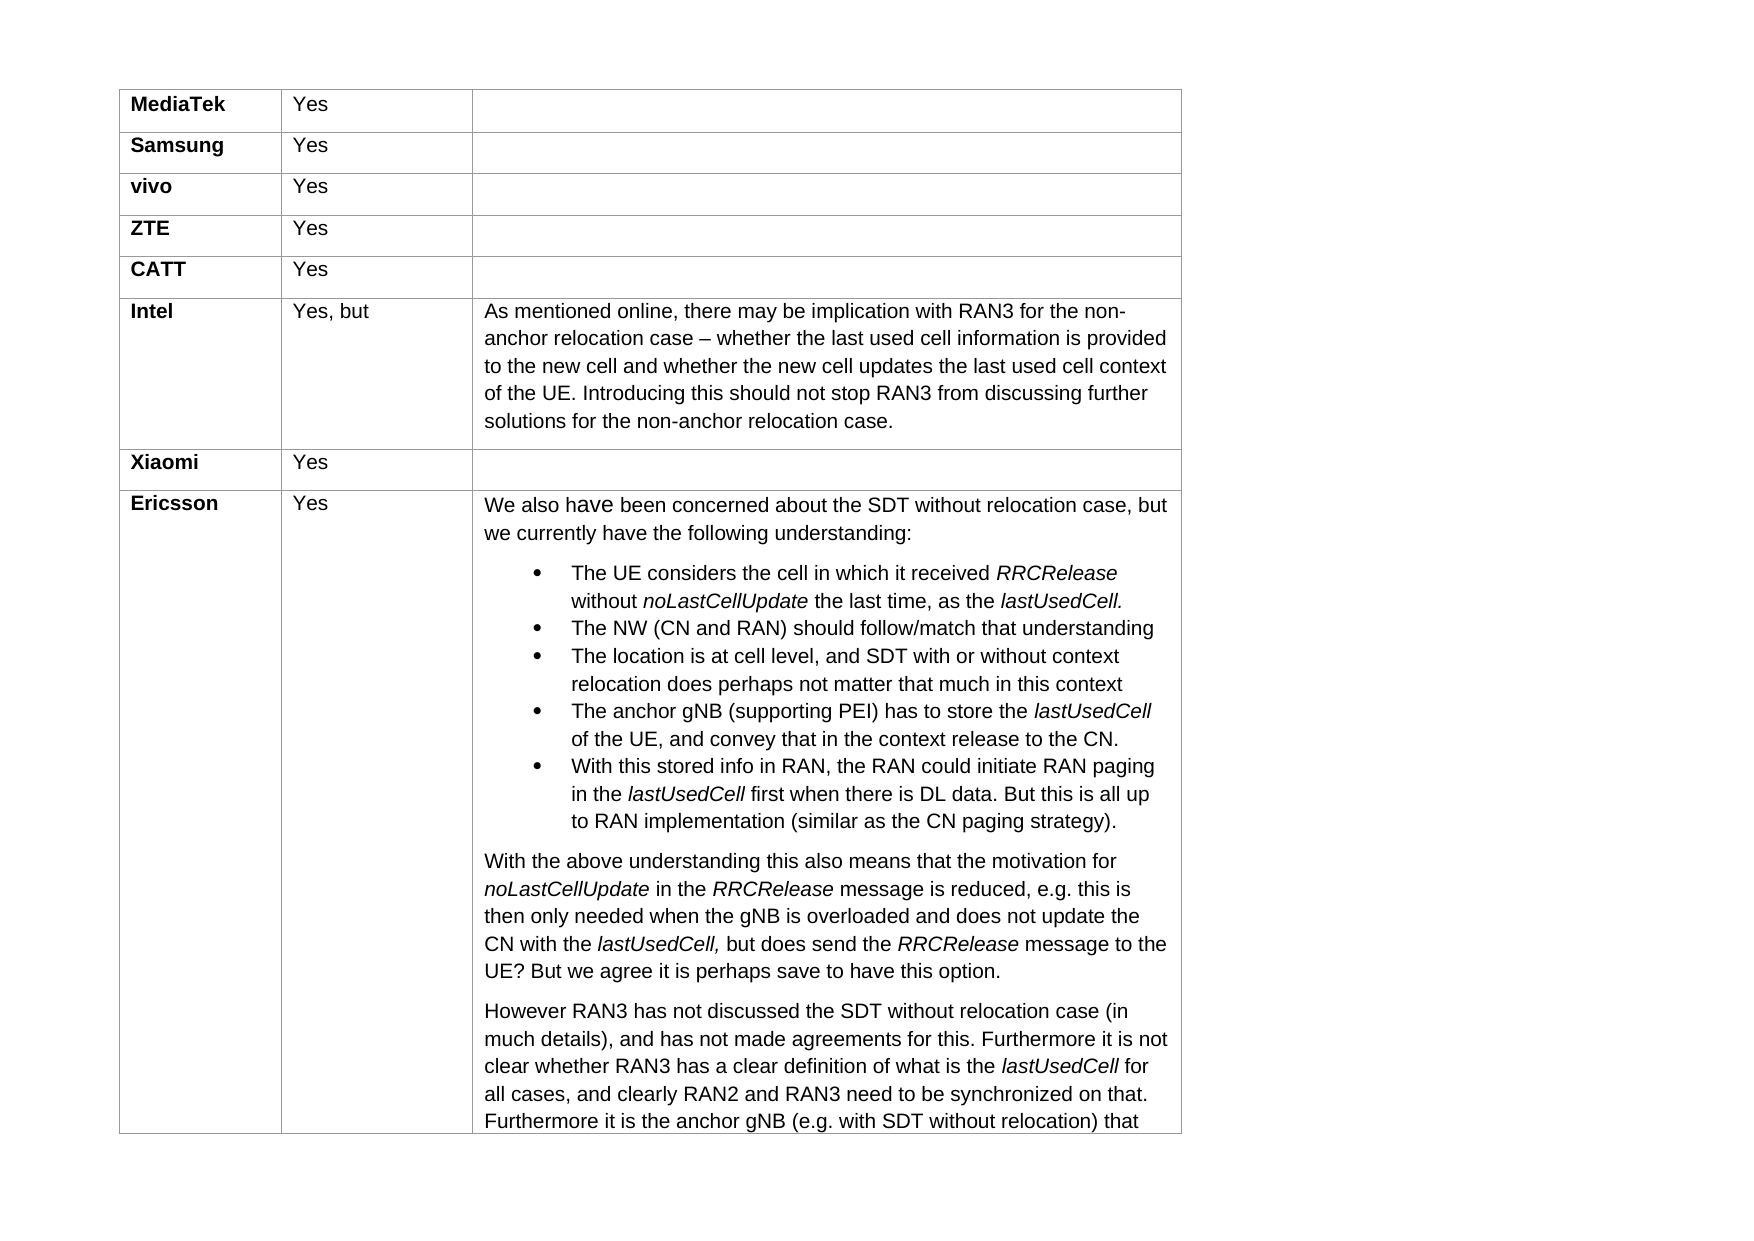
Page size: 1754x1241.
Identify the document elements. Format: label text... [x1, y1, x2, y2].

table_cell Yes [282, 257, 472, 297]
table_cell [473, 90, 1181, 132]
table_cell Yes [282, 491, 472, 1133]
table_cell Xiaomi [120, 450, 281, 490]
table_cell Yes [282, 216, 472, 256]
table_cell [473, 257, 1181, 297]
table_cell [473, 450, 1181, 490]
table_cell CATT [120, 257, 281, 297]
table_cell vivo [120, 174, 281, 215]
table_cell [473, 174, 1181, 215]
table_cell Yes [282, 90, 472, 132]
table_cell [473, 133, 1181, 173]
table_cell Yes [282, 174, 472, 215]
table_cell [473, 491, 1181, 1133]
table_cell Ericsson [120, 491, 281, 1133]
table_cell ZTE [120, 216, 281, 256]
table_cell Intel [120, 299, 281, 449]
table_cell Samsung [120, 133, 281, 173]
table_cell [473, 216, 1181, 256]
table_cell MediaTek [120, 90, 281, 132]
table_cell Yes [282, 450, 472, 490]
table_cell As mentioned online, there may be implication with RAN3 for the non-anchor relocation case – whether the last used cell information is provided to the new cell and whether the new cell updates the last used cell context of the UE. Introducing this should not stop RAN3 from discussing further solutions for the non-anchor relocation case. [473, 299, 1181, 449]
table_cell Yes, but [282, 299, 472, 449]
table_cell Yes [282, 133, 472, 173]
